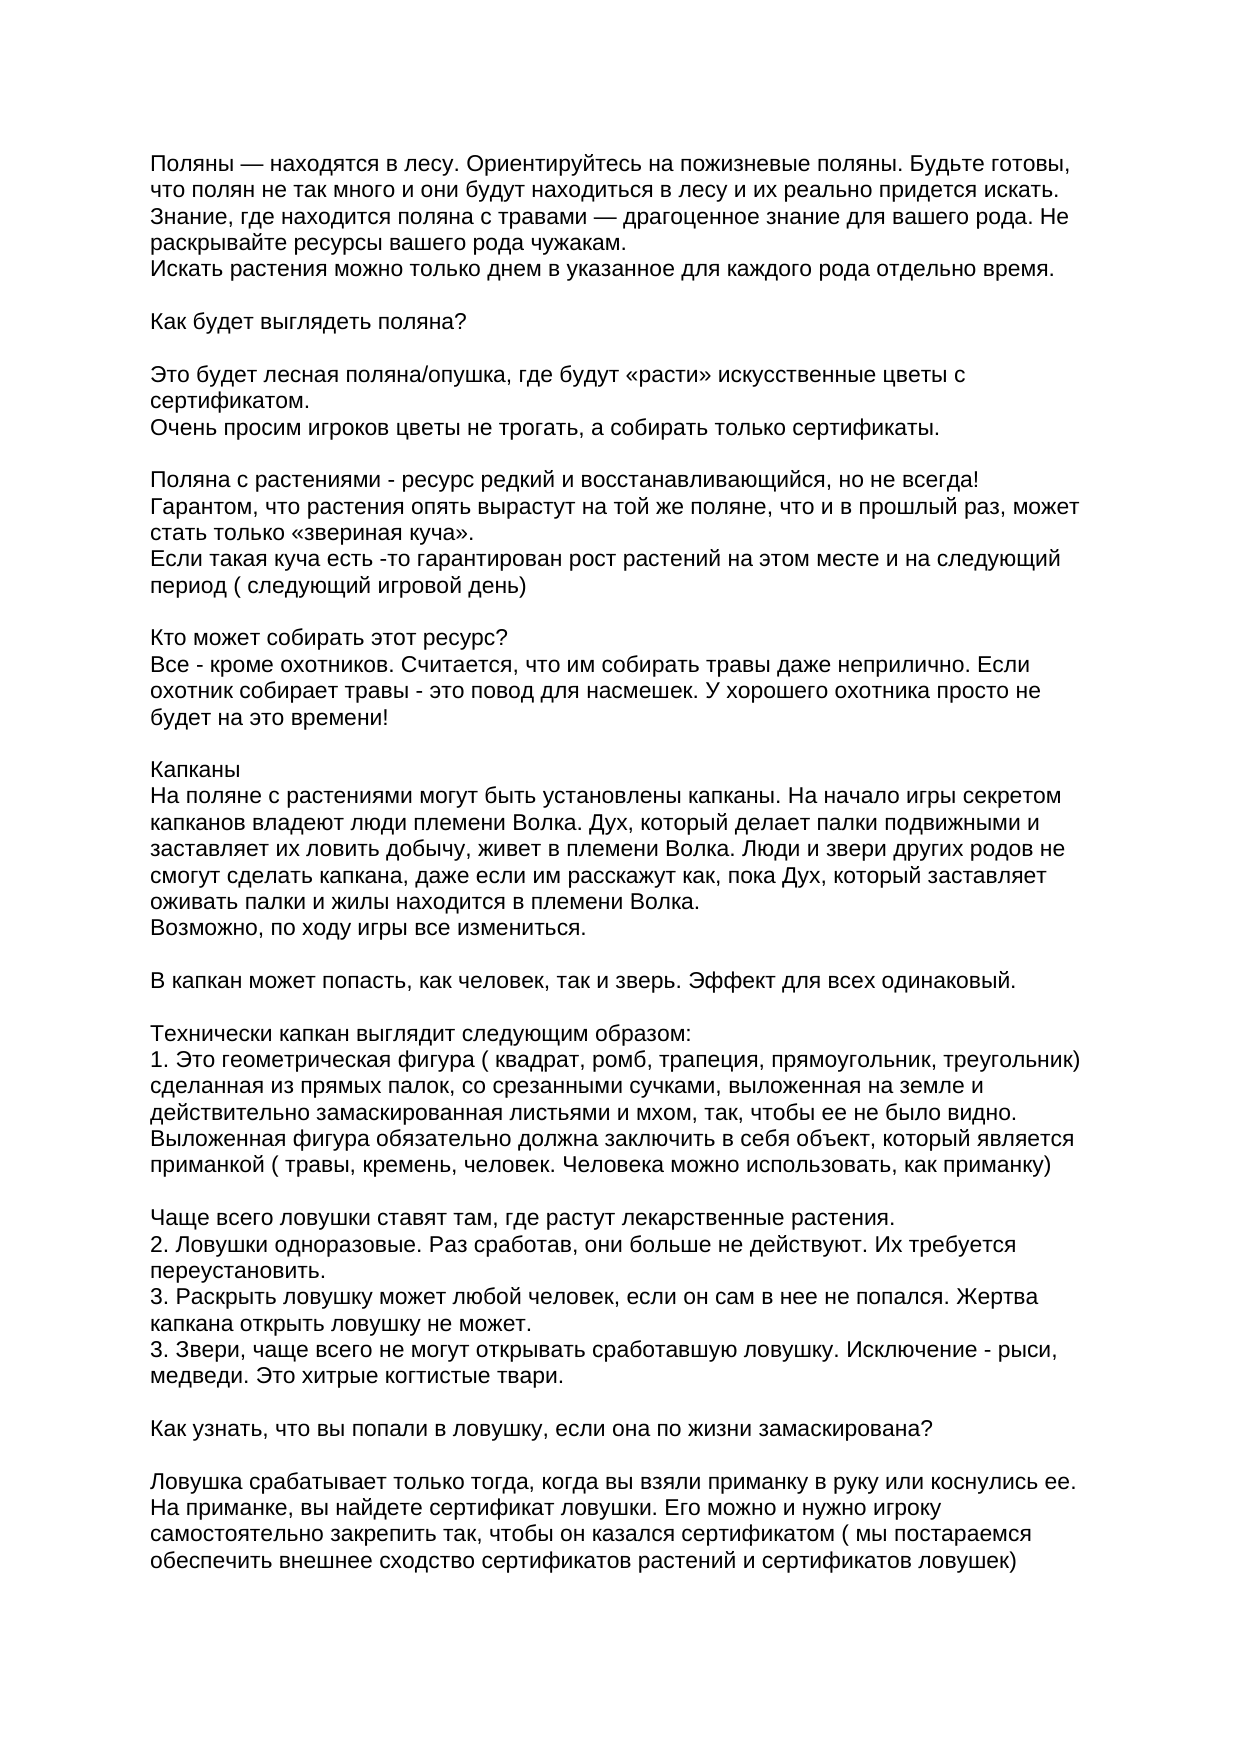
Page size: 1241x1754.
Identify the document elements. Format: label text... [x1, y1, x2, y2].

text 3. Раскрыть ловушку может любой человек, если он сам в нее не попался. Жертва капкана открыть ловушку не может. [150, 1283, 1090, 1336]
text Гарантом, что растения опять вырастут на той же поляне, что и в прошлый раз, может стать только «звериная куча». [150, 493, 1090, 545]
text Если такая куча есть -то гарантирован рост растений на этом месте и на следующий период ( следующий игровой день) [150, 545, 1090, 598]
text Как узнать, что вы попали в ловушку, если она по жизни замаскирована? [150, 1415, 1090, 1441]
text Искать растения можно только днем в указанное для каждого рода отдельно время. [150, 255, 1090, 282]
text Выложенная фигура обязательно должна заключить в себя объект, который является приманкой ( травы, кремень, человек. Человека можно использовать, как приманку) [150, 1125, 1090, 1178]
text Это будет лесная поляна/опушка, где будут «расти» искусственные цветы с сертификатом. [150, 361, 1090, 413]
text Возможно, по ходу игры все измениться. [150, 914, 1090, 941]
text Кто может собирать этот ресурс? [150, 624, 1090, 651]
text Чаще всего ловушки ставят там, где растут лекарственные растения. [150, 1204, 1090, 1231]
text 2. Ловушки одноразовые. Раз сработав, они больше не действуют. Их требуется переустановить. [150, 1231, 1090, 1283]
text Знание, где находится поляна с травами — драгоценное знание для вашего рода. Не раскрывайте ресурсы вашего рода чужакам. [150, 203, 1090, 255]
text Как будет выглядеть поляна? [150, 308, 1090, 334]
text Очень просим игроков цветы не трогать, а собирать только сертификаты. [150, 413, 1090, 440]
text Поляна с растениями - ресурс редкий и восстанавливающийся, но не всегда! [150, 466, 1090, 493]
text Ловушка срабатывает только тогда, когда вы взяли приманку в руку или коснулись ее. [150, 1468, 1090, 1494]
text 1. Это геометрическая фигура ( квадрат, ромб, трапеция, прямоугольник, треугольник) сделанная из прямых палок, со срезанными сучками, выложенная на земле и действительно замаскированная листьями и мхом, так, чтобы ее не было видно. [150, 1046, 1090, 1125]
text В капкан может попасть, как человек, так и зверь. Эффект для всех одинаковый. [150, 967, 1090, 993]
text Технически капкан выглядит следующим образом: [150, 1020, 1090, 1046]
text Все - кроме охотников. Считается, что им собирать травы даже неприлично. Если охотник собирает травы - это повод для насмешек. У хорошего охотника просто не будет на это времени! [150, 651, 1090, 730]
text На поляне с растениями могут быть установлены капканы. На начало игры секретом капканов владеют люди племени Волка. Дух, который делает палки подвижными и заставляет их ловить добычу, живет в племени Волка. Люди и звери других родов не смогут сделать капкана, даже если им расскажут как, пока Дух, который заставляет оживать палки и жилы находится в племени Волка. [150, 782, 1090, 914]
text Капканы [150, 756, 1090, 782]
text Поляны — находятся в лесу. Ориентируйтесь на пожизневые поляны. Будьте готовы, что полян не так много и они будут находиться в лесу и их реально придется искать. [150, 150, 1090, 203]
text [150, 1494, 1090, 1573]
text 3. Звери, чаще всего не могут открывать сработавшую ловушку. Исключение - рыси, медведи. Это хитрые когтистые твари. [150, 1336, 1090, 1389]
